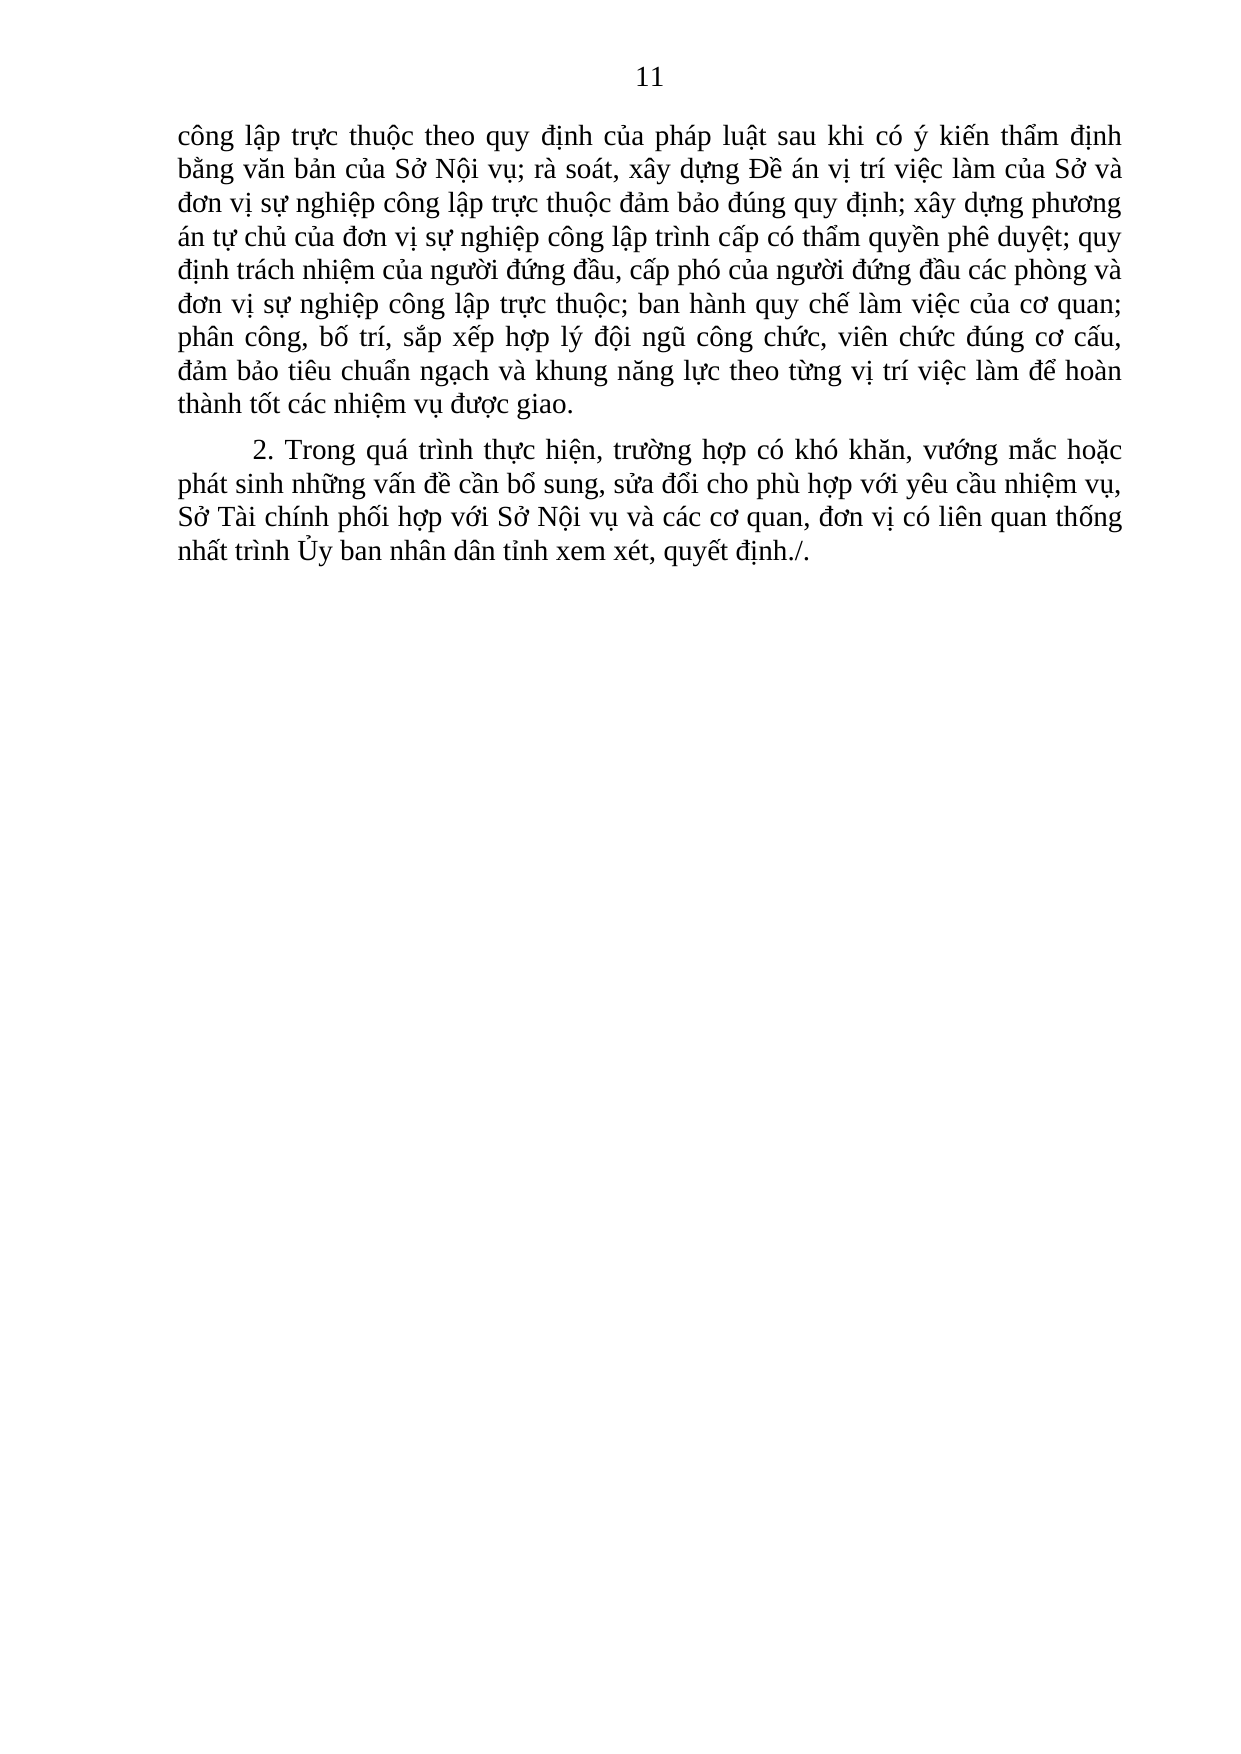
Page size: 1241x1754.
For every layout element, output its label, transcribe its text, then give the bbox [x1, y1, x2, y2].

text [177, 118, 1122, 420]
text 2. Trong quá trình thực hiện, trường hợp có khó khăn, vướng mắc hoặc phát sinh những vấn đề cần bổ sung, sửa đổi cho phù hợp với yêu cầu nhiệm vụ, Sở Tài chính phối hợp với Sở Nội vụ và các cơ quan, đơn vị có liên quan thống nhất trình Ủy ban nhân dân tỉnh xem xét, quyết định./. [177, 432, 1122, 567]
